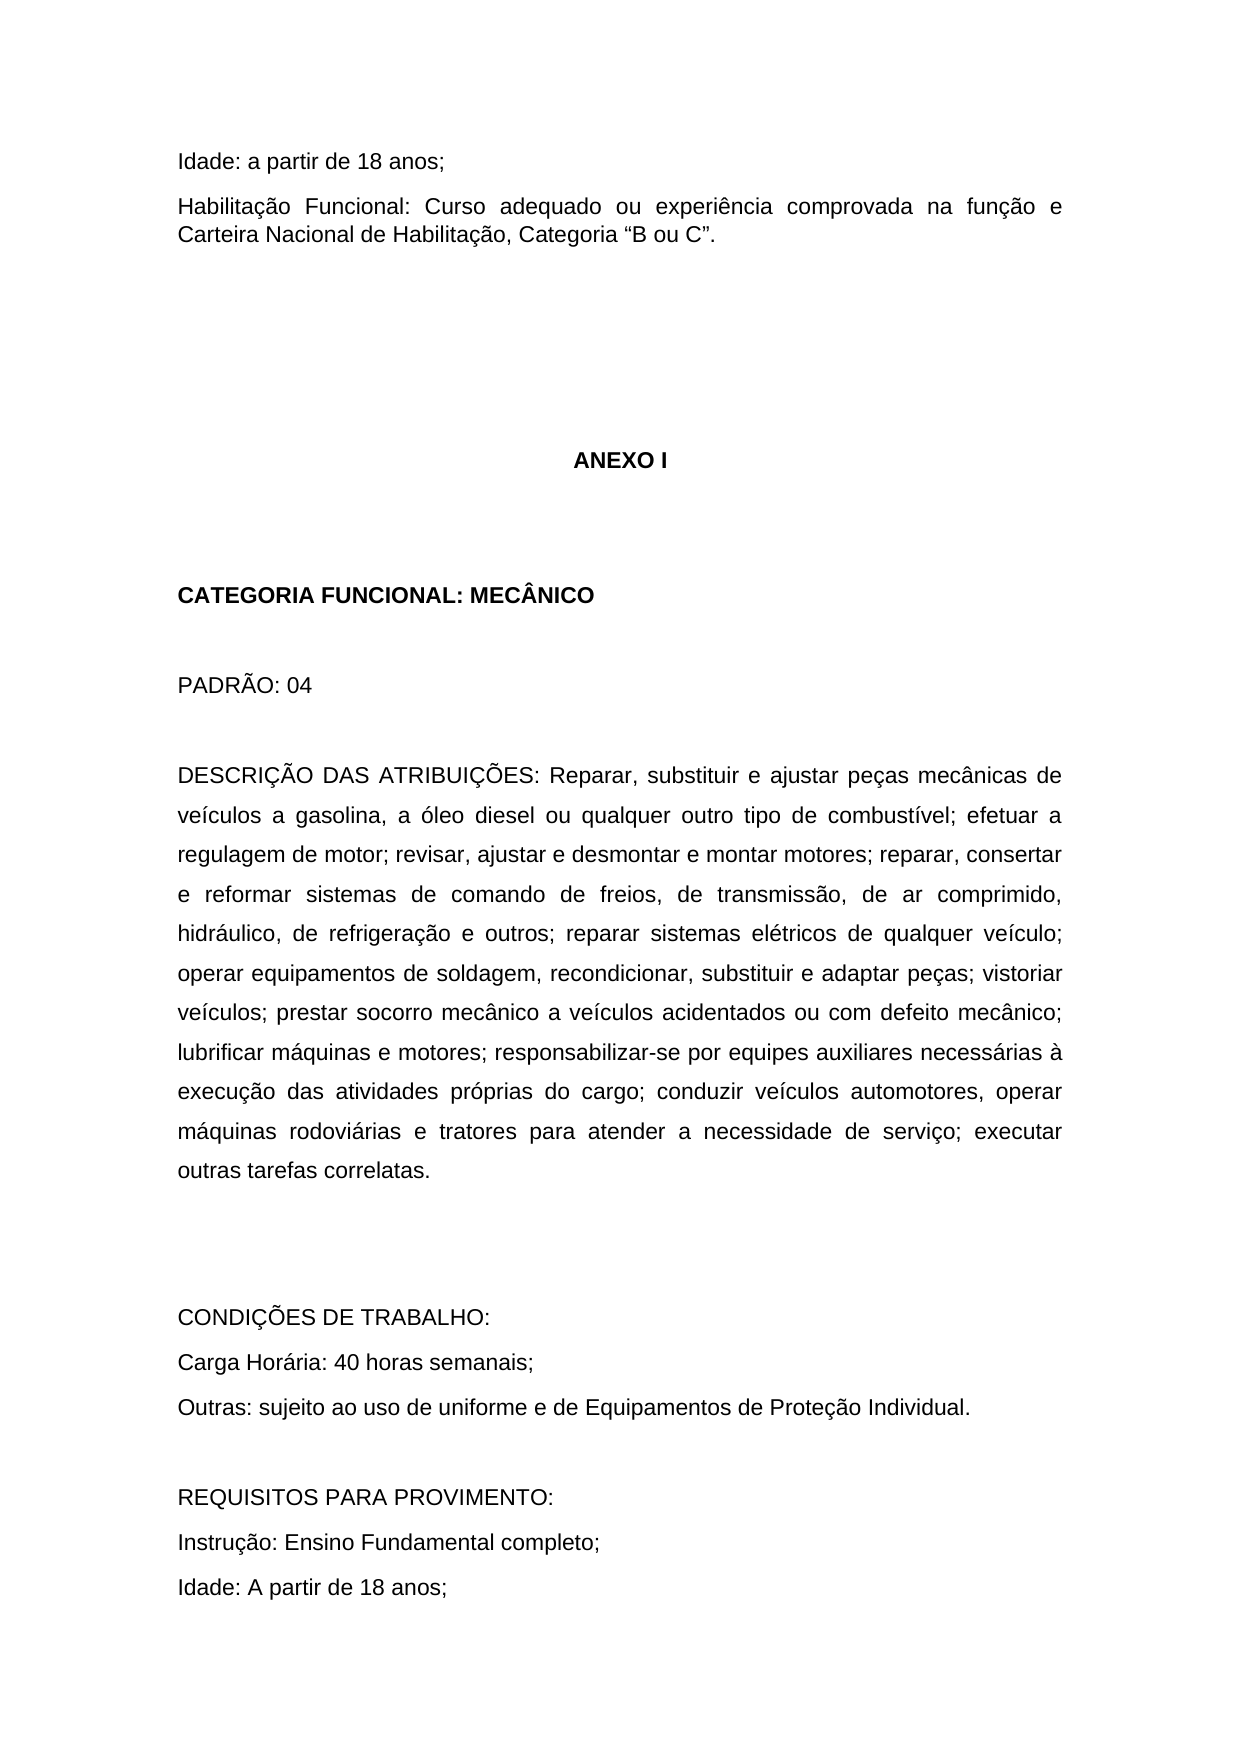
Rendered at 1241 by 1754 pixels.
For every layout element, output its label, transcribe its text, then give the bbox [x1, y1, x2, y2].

text Idade: A partir de 18 anos; [177, 1574, 1063, 1601]
text PADRÃO: 04 [177, 672, 1063, 699]
text CATEGORIA FUNCIONAL: MECÂNICO [177, 582, 1063, 608]
text DESCRIÇÃO DAS ATRIBUIÇÕES: Reparar, substituir e ajustar peças mecânicas de veículos a gasolina, a óleo diesel ou qualquer outro tipo de combustível; efetuar a regulagem de motor; revisar, ajustar e desmontar e montar motores; reparar, consertar e reformar sistemas de comando de freios, de transmissão, de ar comprimido, hidráulico, de refrigeração e outros; reparar sistemas elétricos de qualquer veículo; operar equipamentos de soldagem, recondicionar, substituir e adaptar peças; vistoriar veículos; prestar socorro mecânico a veículos acidentados ou com defeito mecânico; lubrificar máquinas e motores; responsabilizar-se por equipes auxiliares necessárias à execução das atividades próprias do cargo; conduzir veículos automotores, operar máquinas rodoviárias e tratores para atender a necessidade de serviço; executar outras tarefas correlatas. [177, 762, 1063, 1184]
text CONDIÇÕES DE TRABALHO: [177, 1304, 1063, 1330]
text Habilitação Funcional: Curso adequado ou experiência comprovada na função e Carteira Nacional de Habilitação, Categoria “B ou C”. [177, 193, 1063, 248]
text Carga Horária: 40 horas semanais; [177, 1349, 1063, 1375]
text ANEXO I [177, 447, 1063, 473]
text Instrução: Ensino Fundamental completo; [177, 1529, 1063, 1556]
text Outras: sujeito ao uso de uniforme e de Equipamentos de Proteção Individual. [177, 1394, 1063, 1420]
text REQUISITOS PARA PROVIMENTO: [177, 1484, 1063, 1510]
text Idade: a partir de 18 anos; [177, 148, 1063, 174]
